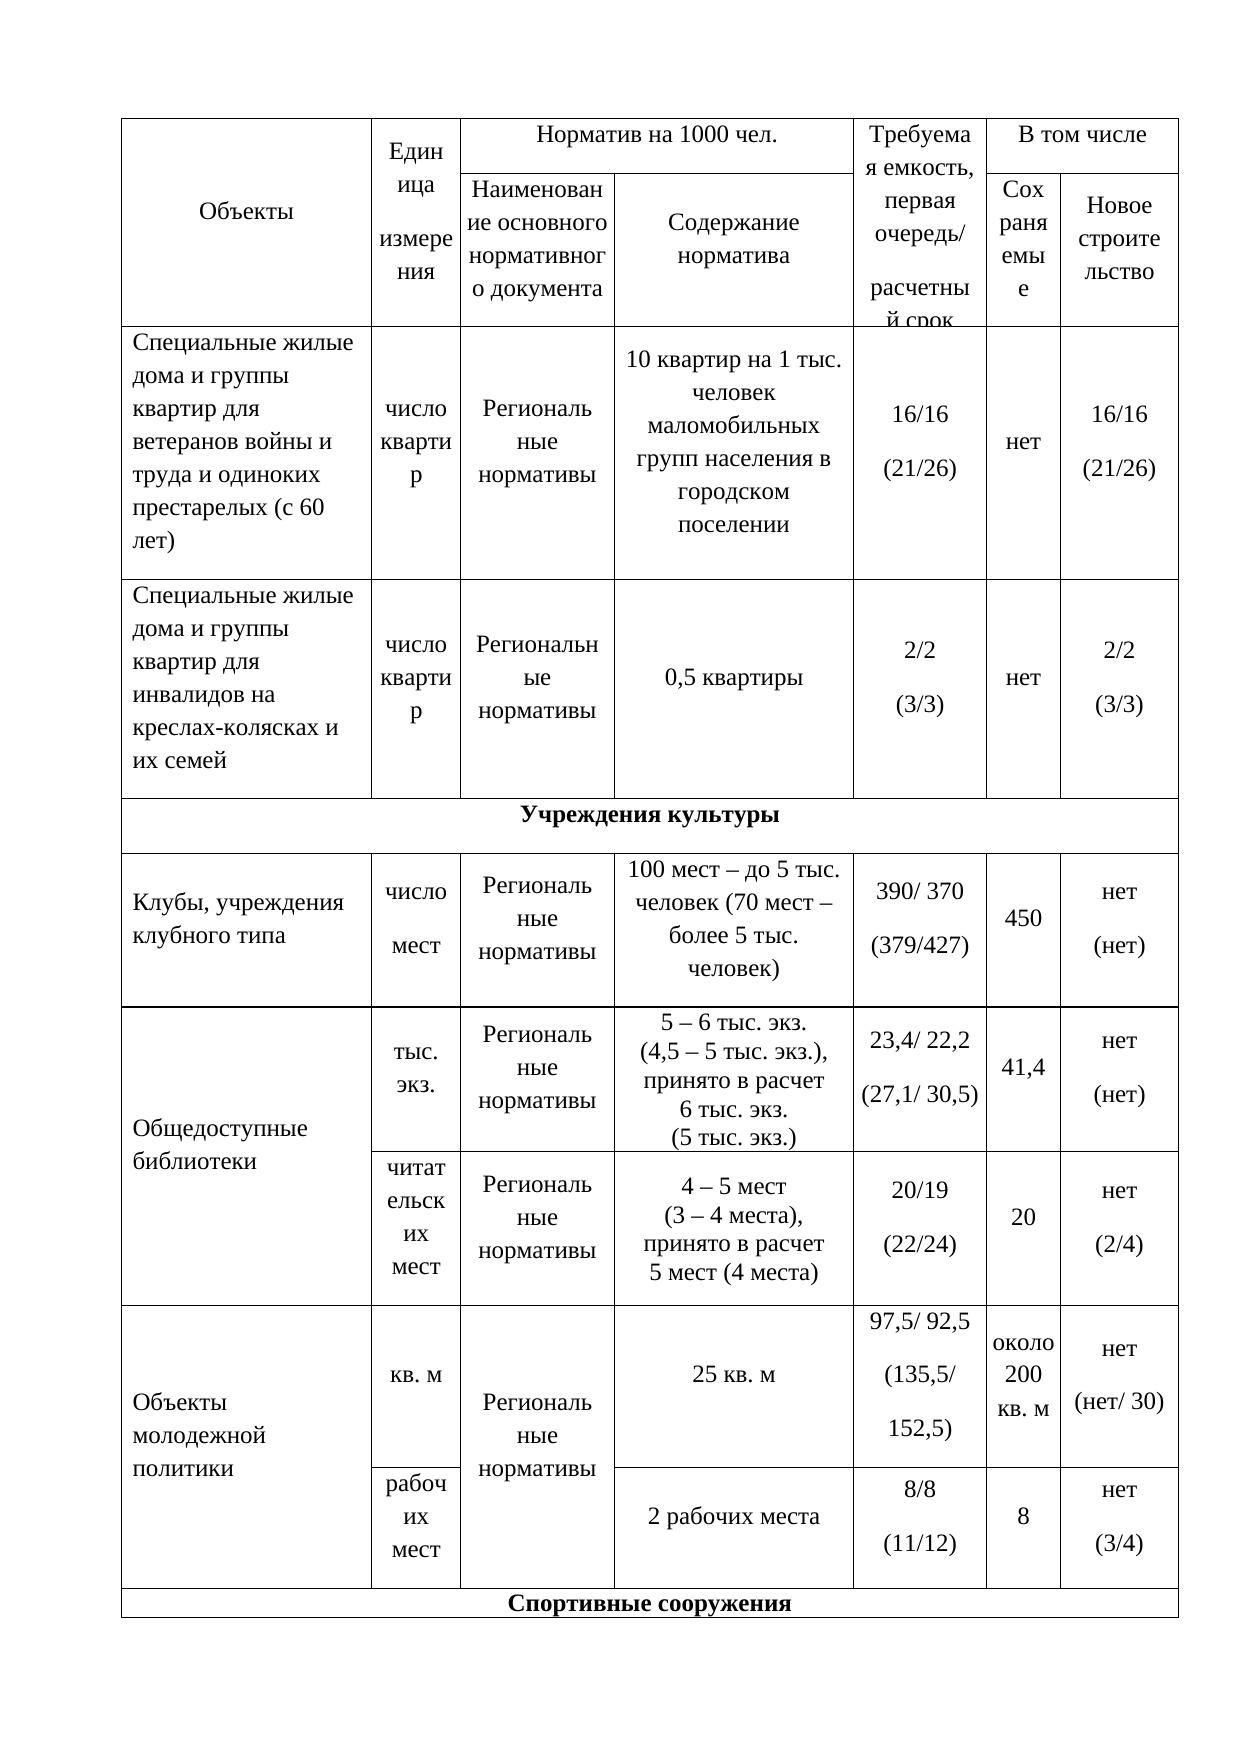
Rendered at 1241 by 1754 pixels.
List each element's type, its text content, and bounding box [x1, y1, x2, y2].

table_cell 25 кв. м [615, 1306, 853, 1467]
table_cell 0,5 квартиры [615, 580, 853, 798]
table_cell нет (3/4) [1061, 1468, 1178, 1587]
table_cell нет [987, 580, 1060, 798]
table_cell 390/ 370 (379/427) [854, 854, 986, 1006]
table_cell Региональные нормативы [461, 580, 614, 798]
table_cell Специальные жилые дома и группы квартир для ветеранов войны и труда и одиноких престарелых (с 60 лет) [122, 327, 371, 579]
table_cell читательских мест [372, 1152, 460, 1305]
table_cell Региональные нормативы [461, 1152, 614, 1305]
table_cell тыс. экз. [372, 1008, 460, 1151]
table_cell Региональные нормативы [461, 854, 614, 1006]
table_cell Специальные жилые дома и группы квартир для инвалидов на креслах-колясках и их семей [122, 580, 371, 798]
table_cell 41,4 [987, 1008, 1060, 1151]
table_cell Общедоступные библиотеки [122, 1008, 371, 1305]
table_cell 16/16 (21/26) [1061, 327, 1178, 579]
table_cell 23,4/ 22,2 (27,1/ 30,5) [854, 1008, 986, 1151]
table_cell Объекты молодежной политики [122, 1306, 371, 1587]
table_cell 5 – 6 тыс. экз. (4,5 – 5 тыс. экз.), принято в расчет 6 тыс. экз. (5 тыс. экз.) [615, 1008, 853, 1151]
table_cell кв. м [372, 1306, 460, 1467]
table_cell 4 – 5 мест (3 – 4 места), принято в расчет 5 мест (4 места) [615, 1152, 853, 1305]
table_cell 16/16 (21/26) [854, 327, 986, 579]
table_cell 20 [987, 1152, 1060, 1305]
table_cell 20/19 (22/24) [854, 1152, 986, 1305]
table_cell число квартир [372, 327, 460, 579]
table_cell рабочих мест [372, 1468, 460, 1587]
table_cell 8/8 (11/12) [854, 1468, 986, 1587]
table_cell 10 квартир на 1 тыс. человек маломобильных групп населения в городском поселении [615, 327, 853, 579]
table_cell Клубы, учреждения клубного типа [122, 854, 371, 1006]
table_cell Региональные нормативы [461, 327, 614, 579]
table_cell нет (2/4) [1061, 1152, 1178, 1305]
table_cell Учреждения культуры [122, 799, 1178, 853]
table_cell 100 мест – до 5 тыс. человек (70 мест – более 5 тыс. человек) [615, 854, 853, 1006]
table_cell около 200 кв. м [987, 1306, 1060, 1467]
table_cell Наименование основного нормативного документа [461, 174, 614, 326]
table_header Объекты [122, 119, 371, 326]
table_cell число мест [372, 854, 460, 1006]
table_cell Содержание норматива [615, 174, 853, 326]
table_header Единица измерения [372, 119, 460, 326]
table_cell число квартир [372, 580, 460, 798]
table_cell 2/2 (3/3) [854, 580, 986, 798]
table_cell Региональные нормативы [461, 1306, 614, 1587]
table_cell нет (нет) [1061, 1008, 1178, 1151]
table_cell Новое строительство [1061, 174, 1178, 326]
table_cell нет [987, 327, 1060, 579]
table_cell 97,5/ 92,5 (135,5/ 152,5) [854, 1306, 986, 1467]
table_cell 2/2 (3/3) [1061, 580, 1178, 798]
table_cell нет (нет/ 30) [1061, 1306, 1178, 1467]
table_cell нет (нет) [1061, 854, 1178, 1006]
table_cell 2 рабочих места [615, 1468, 853, 1587]
table_cell Сохраняемые [987, 174, 1060, 326]
table_header Требуемая емкость, первая очередь/ расчетный срок [854, 119, 986, 326]
table_cell 450 [987, 854, 1060, 1006]
table_header Норматив на 1000 чел. [461, 119, 853, 173]
table_header В том числе [987, 119, 1178, 173]
table_cell Региональные нормативы [461, 1008, 614, 1151]
table_cell Спортивные сооружения [122, 1589, 1178, 1617]
table_cell 8 [987, 1468, 1060, 1587]
